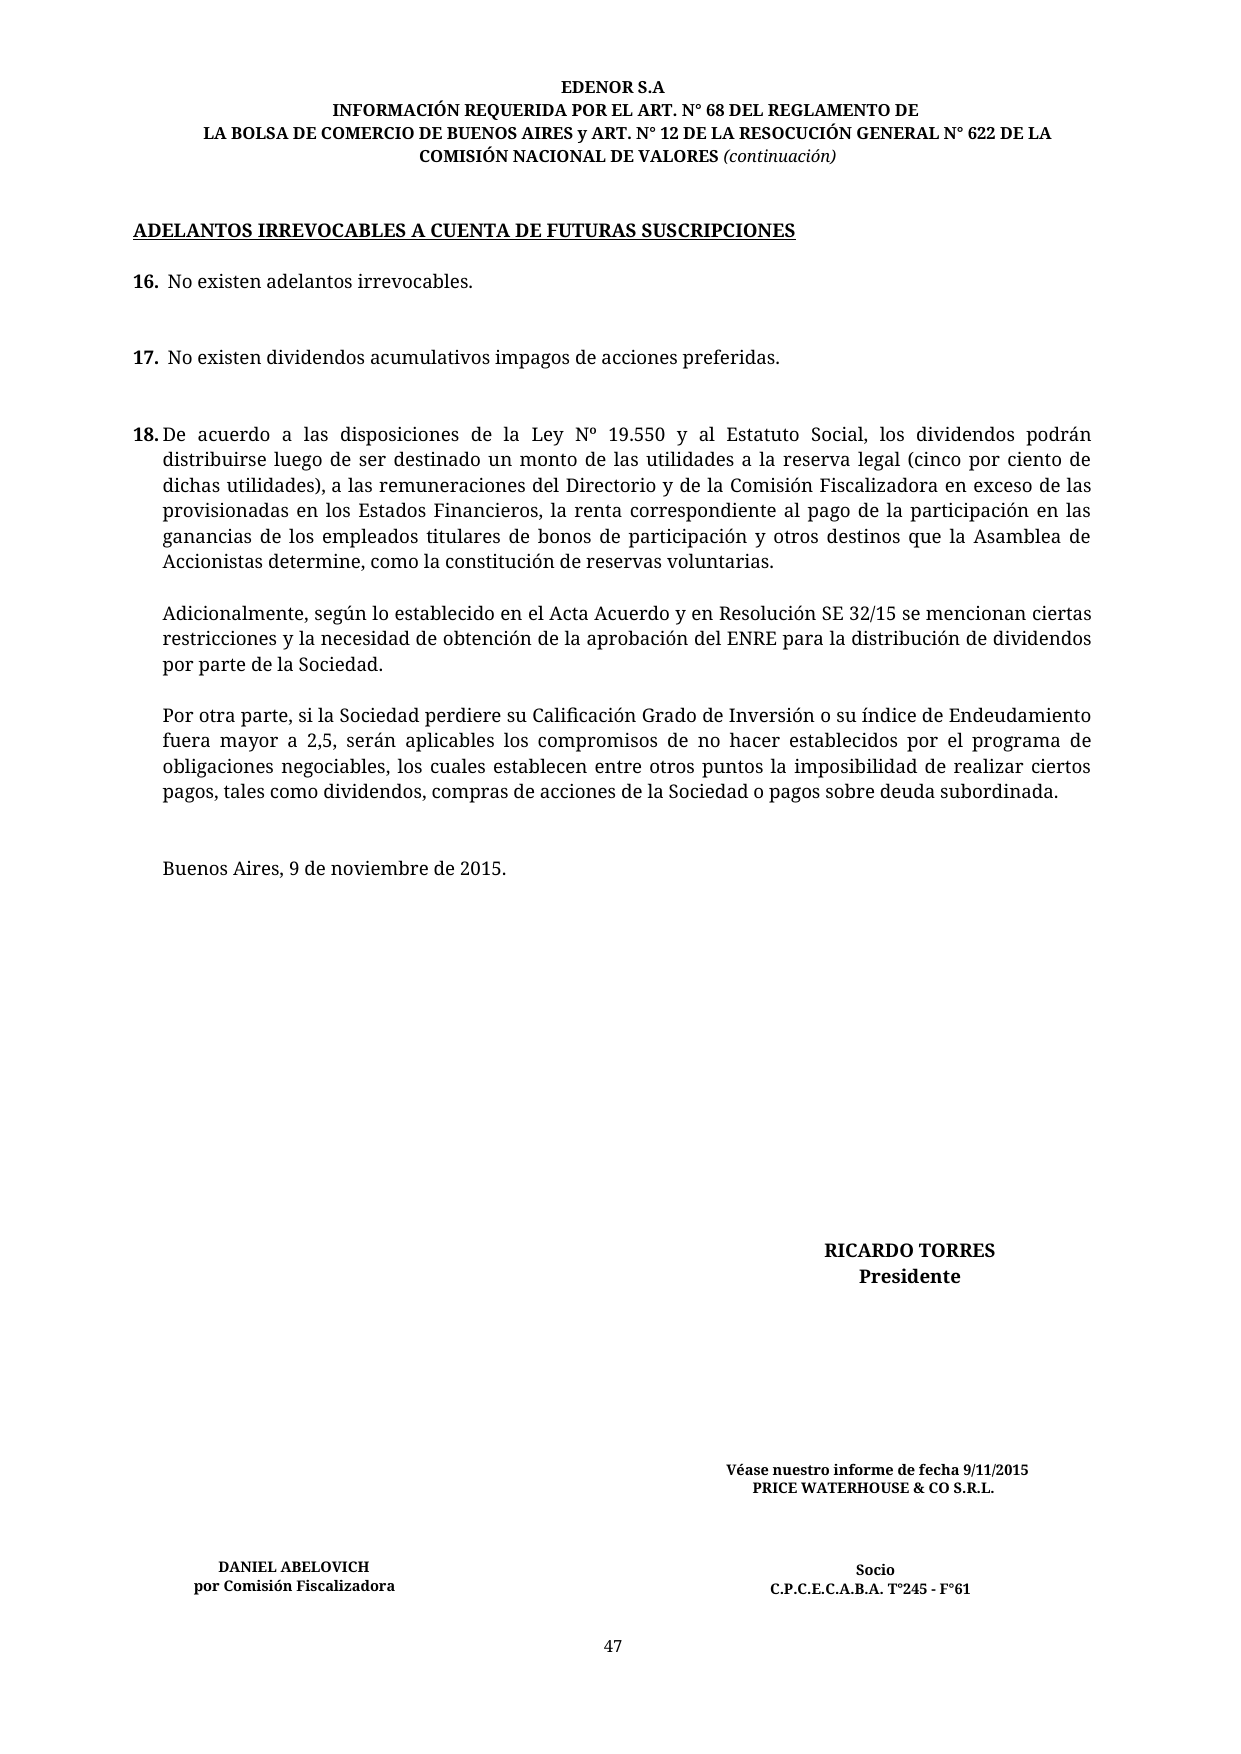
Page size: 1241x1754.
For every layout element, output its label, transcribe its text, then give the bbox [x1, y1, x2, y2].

text Adicionalmente, según lo establecido en el Acta Acuerdo y en Resolución SE 32/15 se mencionan ciertas restricciones y la necesidad de obtención de la aprobación del ENRE para la distribución de dividendos por parte de la Sociedad. [162, 600, 1093, 676]
text Por otra parte, si la Sociedad perdiere su Calificación Grado de Inversión o su índice de Endeudamiento fuera mayor a 2,5, serán aplicables los compromisos de no hacer establecidos por el programa de obligaciones negociables, los cuales establecen entre otros puntos la imposibilidad de realizar ciertos pagos, tales como dividendos, compras de acciones de la Sociedad o pagos sobre deuda subordinada. [162, 702, 1093, 804]
table_header RICARDO TORRES [727, 1238, 1093, 1263]
list De acuerdo a las disposiciones de la Ley Nº 19.550 y al Estatuto Social, los dividendos podrán distribuirse luego de ser destinado un monto de las utilidades a la reserva legal (cinco por ciento de dichas utilidades), a las remuneraciones del Directorio y de la Comisión Fiscalizadora en exceso de las provisionadas en los Estados Financieros, la renta correspondiente al pago de la participación en las ganancias de los empleados titulares de bonos de participación y otros destinos que la Asamblea de Accionistas determine, como la constitución de reservas voluntarias. [133, 421, 1093, 574]
text Buenos Aires, 9 de noviembre de 2015. [162, 855, 1093, 881]
table_cell Presidente [727, 1263, 1093, 1289]
list No existen dividendos acumulativos impagos de acciones preferidas. [133, 344, 1093, 370]
list No existen adelantos irrevocables. [133, 268, 1093, 293]
text ADELANTOS IRREVOCABLES A CUENTA DE FUTURAS SUSCRIPCIONES [133, 217, 1093, 242]
